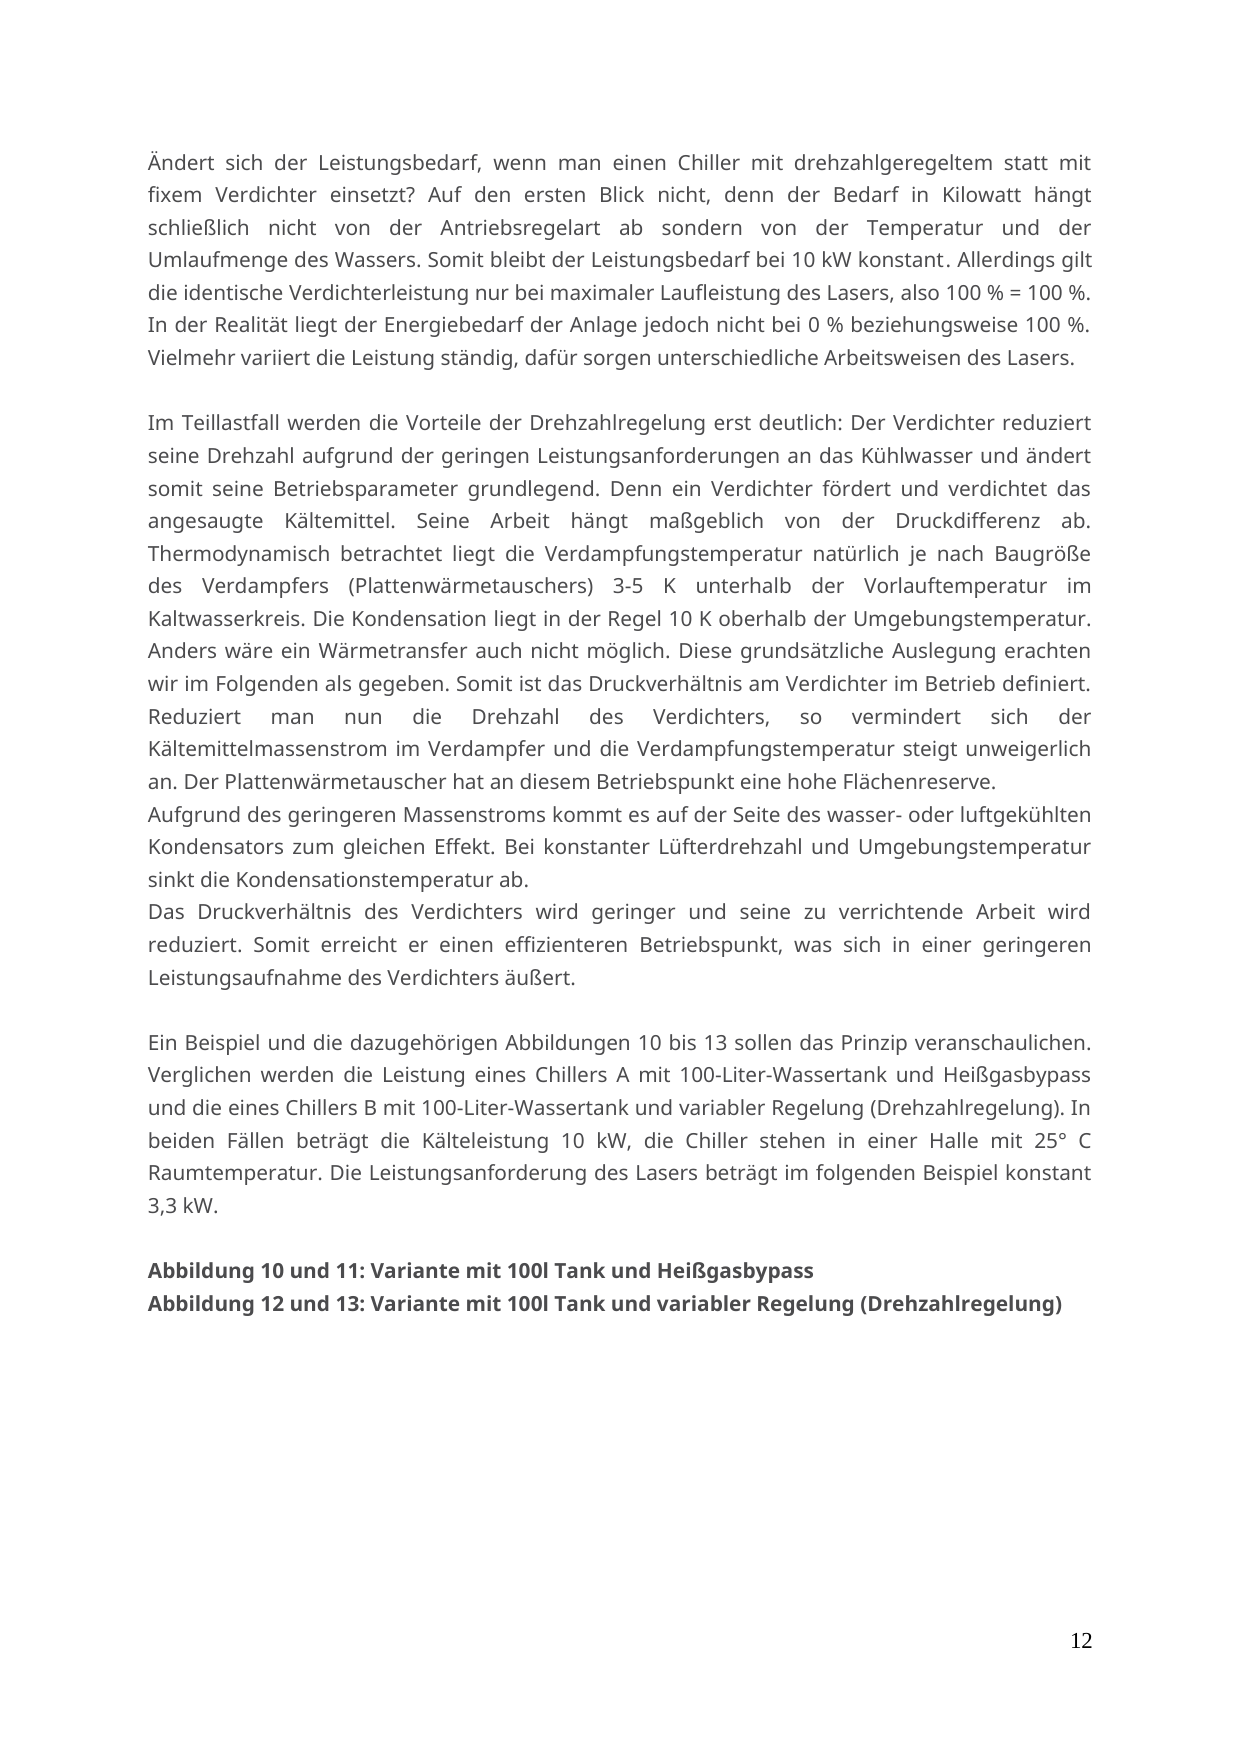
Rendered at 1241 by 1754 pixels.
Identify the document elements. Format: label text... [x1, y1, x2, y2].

text Aufgrund des geringeren Massenstroms kommt es auf der Seite des wasser- oder luftgekühlten Kondensators zum gleichen Effekt. Bei konstanter Lüfterdrehzahl und Umgebungstemperatur sinkt die Kondensationstemperatur ab. [148, 800, 1093, 893]
text Abbildung 12 und 13: Variante mit 100l Tank und variabler Regelung (Drehzahlregelung) [148, 1289, 1093, 1317]
text Ändert sich der Leistungsbedarf, wenn man einen Chiller mit drehzahlgeregeltem statt mit fixem Verdichter einsetzt? Auf den ersten Blick nicht, denn der Bedarf in Kilowatt hängt schließlich nicht von der Antriebsregelart ab sondern von der Temperatur und der Umlaufmenge des Wassers. Somit bleibt der Leistungsbedarf bei 10 kW konstant. Allerdings gilt die identische Verdichterleistung nur bei maximaler Laufleistung des Lasers, also 100 % = 100 %. In der Realität liegt der Energiebedarf der Anlage jedoch nicht bei 0 % beziehungsweise 100 %. Vielmehr variiert die Leistung ständig, dafür sorgen unterschiedliche Arbeitsweisen des Lasers. [148, 148, 1093, 372]
text Abbildung 10 und 11: Variante mit 100l Tank und Heißgasbypass [148, 1256, 1093, 1284]
text Im Teillastfall werden die Vorteile der Drehzahlregelung erst deutlich: Der Verdichter reduziert seine Drehzahl aufgrund der geringen Leistungsanforderungen an das Kühlwasser und ändert somit seine Betriebsparameter grundlegend. Denn ein Verdichter fördert und verdichtet das angesaugte Kältemittel. Seine Arbeit hängt maßgeblich von der Druckdifferenz ab. Thermodynamisch betrachtet liegt die Verdampfungstemperatur natürlich je nach Baugröße des Verdampfers (Plattenwärmetauschers) 3-5 K unterhalb der Vorlauftemperatur im Kaltwasserkreis. Die Kondensation liegt in der Regel 10 K oberhalb der Umgebungstemperatur. Anders wäre ein Wärmetransfer auch nicht möglich. Diese grundsätzliche Auslegung erachten wir im Folgenden als gegeben. Somit ist das Druckverhältnis am Verdichter im Betrieb definiert. Reduziert man nun die Drehzahl des Verdichters, so vermindert sich der Kältemittelmassenstrom im Verdampfer und die Verdampfungstemperatur steigt unweigerlich an. Der Plattenwärmetauscher hat an diesem Betriebspunkt eine hohe Flächenreserve. [148, 408, 1093, 796]
text Ein Beispiel und die dazugehörigen Abbildungen 10 bis 13 sollen das Prinzip veranschaulichen. Verglichen werden die Leistung eines Chillers A mit 100-Liter-Wassertank und Heißgasbypass und die eines Chillers B mit 100-Liter-Wassertank und variabler Regelung (Drehzahlregelung). In beiden Fällen beträgt die Kälteleistung 10 kW, die Chiller stehen in einer Halle mit 25° C Raumtemperatur. Die Leistungsanforderung des Lasers beträgt im folgenden Beispiel konstant 3,3 kW. [148, 1028, 1093, 1219]
text Das Druckverhältnis des Verdichters wird geringer und seine zu verrichtende Arbeit wird reduziert. Somit erreicht er einen effizienteren Betriebspunkt, was sich in einer geringeren Leistungsaufnahme des Verdichters äußert. [148, 897, 1093, 991]
